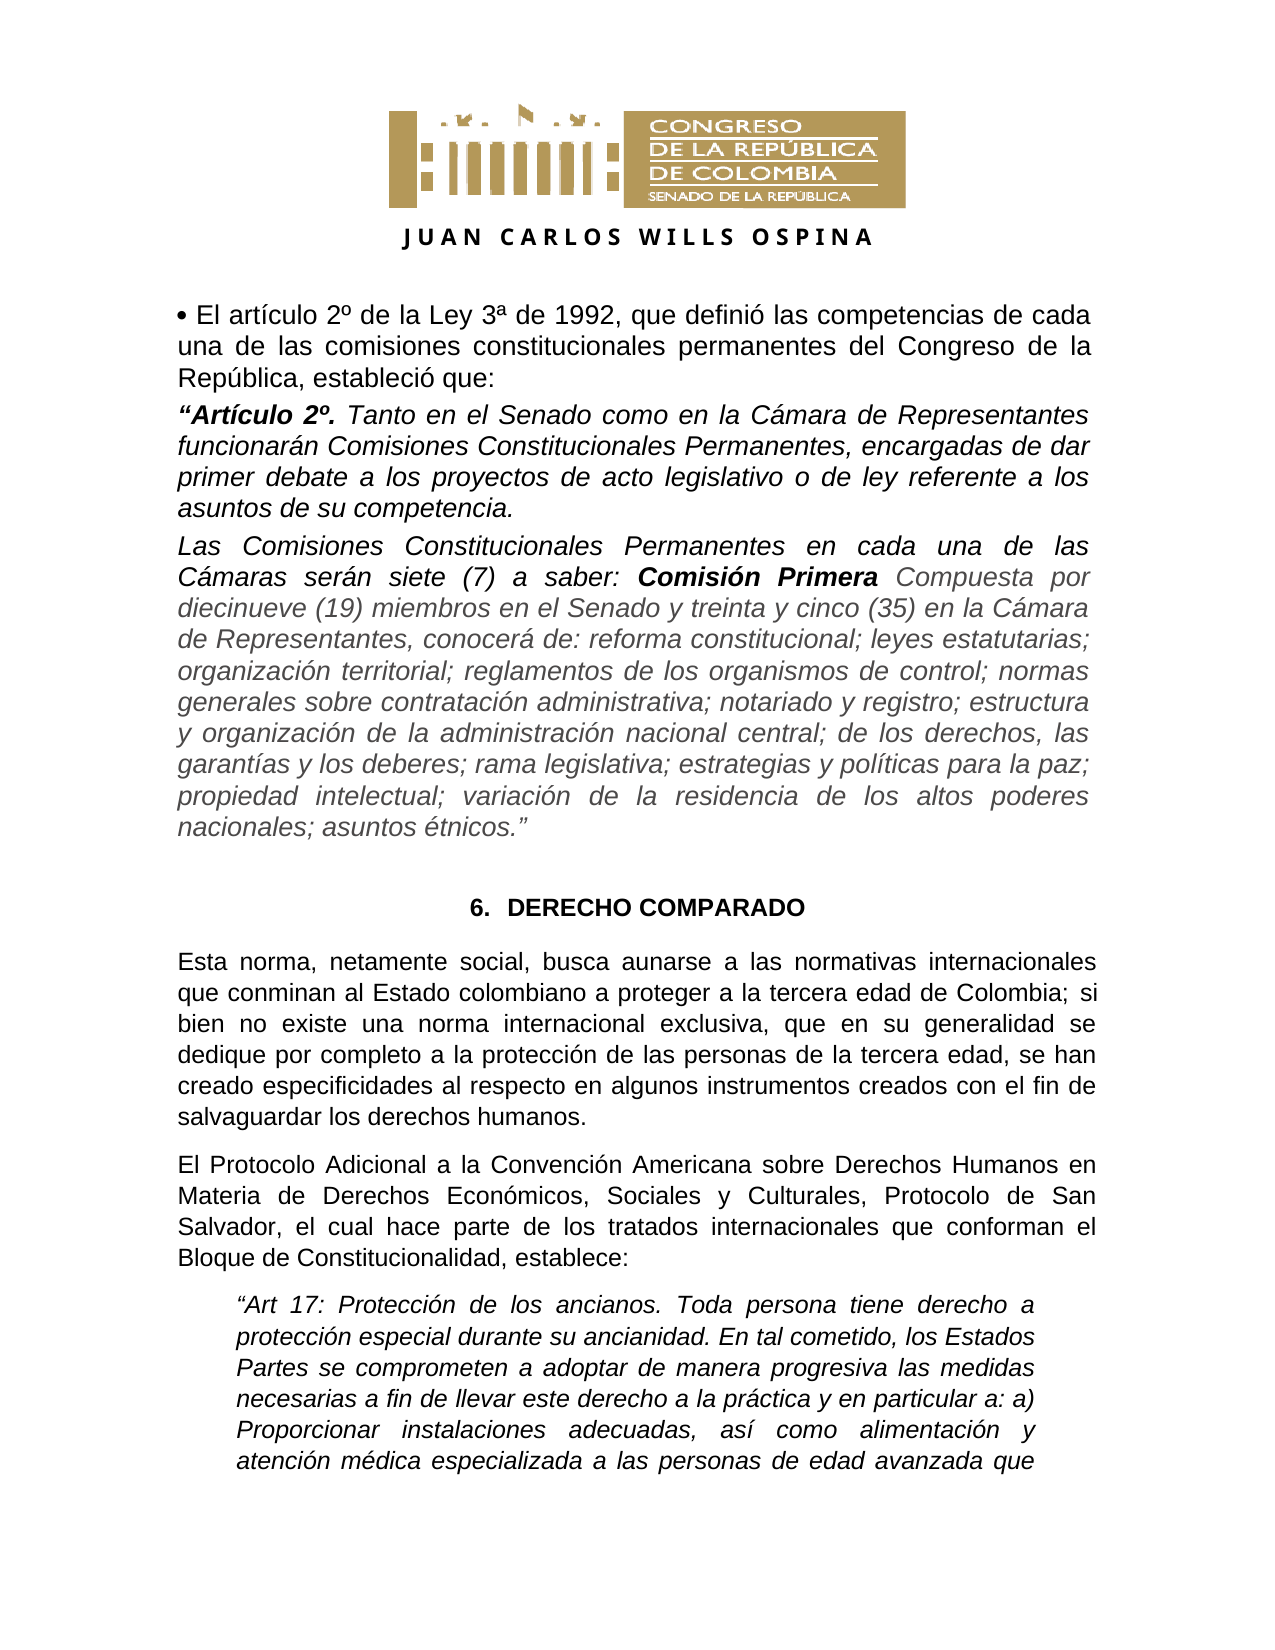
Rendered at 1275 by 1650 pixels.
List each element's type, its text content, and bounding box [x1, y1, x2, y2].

text Esta norma, netamente social, busca aunarse a las normativas internacionales que conminan al Estado colombiano a proteger a la tercera edad de Colombia; si bien no existe una norma internacional exclusiva, que en su generalidad se dedique por completo a la protección de las personas de la tercera edad, se han creado especificidades al respecto en algunos instrumentos creados con el fin de salvaguardar los derechos humanos. [177, 947, 1098, 1009]
picture [358, 73, 917, 221]
list DERECHO COMPARADO [177, 893, 1098, 922]
text El Protocolo Adicional a la Convención Americana sobre Derechos Humanos en Materia de Derechos Económicos, Sociales y Culturales, Protocolo de San Salvador, el cual hace parte de los tratados internacionales que conforman el Bloque de Constitucionalidad, establece: [177, 1149, 1098, 1271]
text El artículo 2º de la Ley 3ª de 1992, que definió las competencias de cada una de las comisiones constitucionales permanentes del Congreso de la República, estableció que: [177, 299, 1093, 393]
text Las Comisiones Constitucionales Permanentes en cada una de las Cámaras serán siete (7) a saber: Comisión Primera Compuesta por diecinueve (19) miembros en el Senado y treinta y cinco (35) en la Cámara de Representantes, conocerá de: reforma constitucional; leyes estatutarias; organización territorial; reglamentos de los organismos de control; normas generales sobre contratación administrativa; notariado y registro; estructura y organización de la administración nacional central; de los derechos, las garantías y los deberes; rama legislativa; estrategias y políticas para la paz; propiedad intelectual; variación de la residencia de los altos poderes nacionales; asuntos étnicos.” [177, 530, 1093, 842]
text Esta norma, netamente social, busca aunarse a las normativas internacionales que conminan al Estado colombiano a proteger a la tercera edad de Colombia; si bien no existe una norma internacional exclusiva, que en su generalidad se dedique por completo a la protección de las personas de la tercera edad, se han creado especificidades al respecto en algunos instrumentos creados con el fin de salvaguardar los derechos humanos. [177, 1099, 1098, 1131]
text “Artículo 2º. Tanto en el Senado como en la Cámara de Representantes funcionarán Comisiones Constitucionales Permanentes, encargadas de dar primer debate a los proyectos de acto legislativo o de ley referente a los asuntos de su competencia. [177, 399, 1093, 524]
